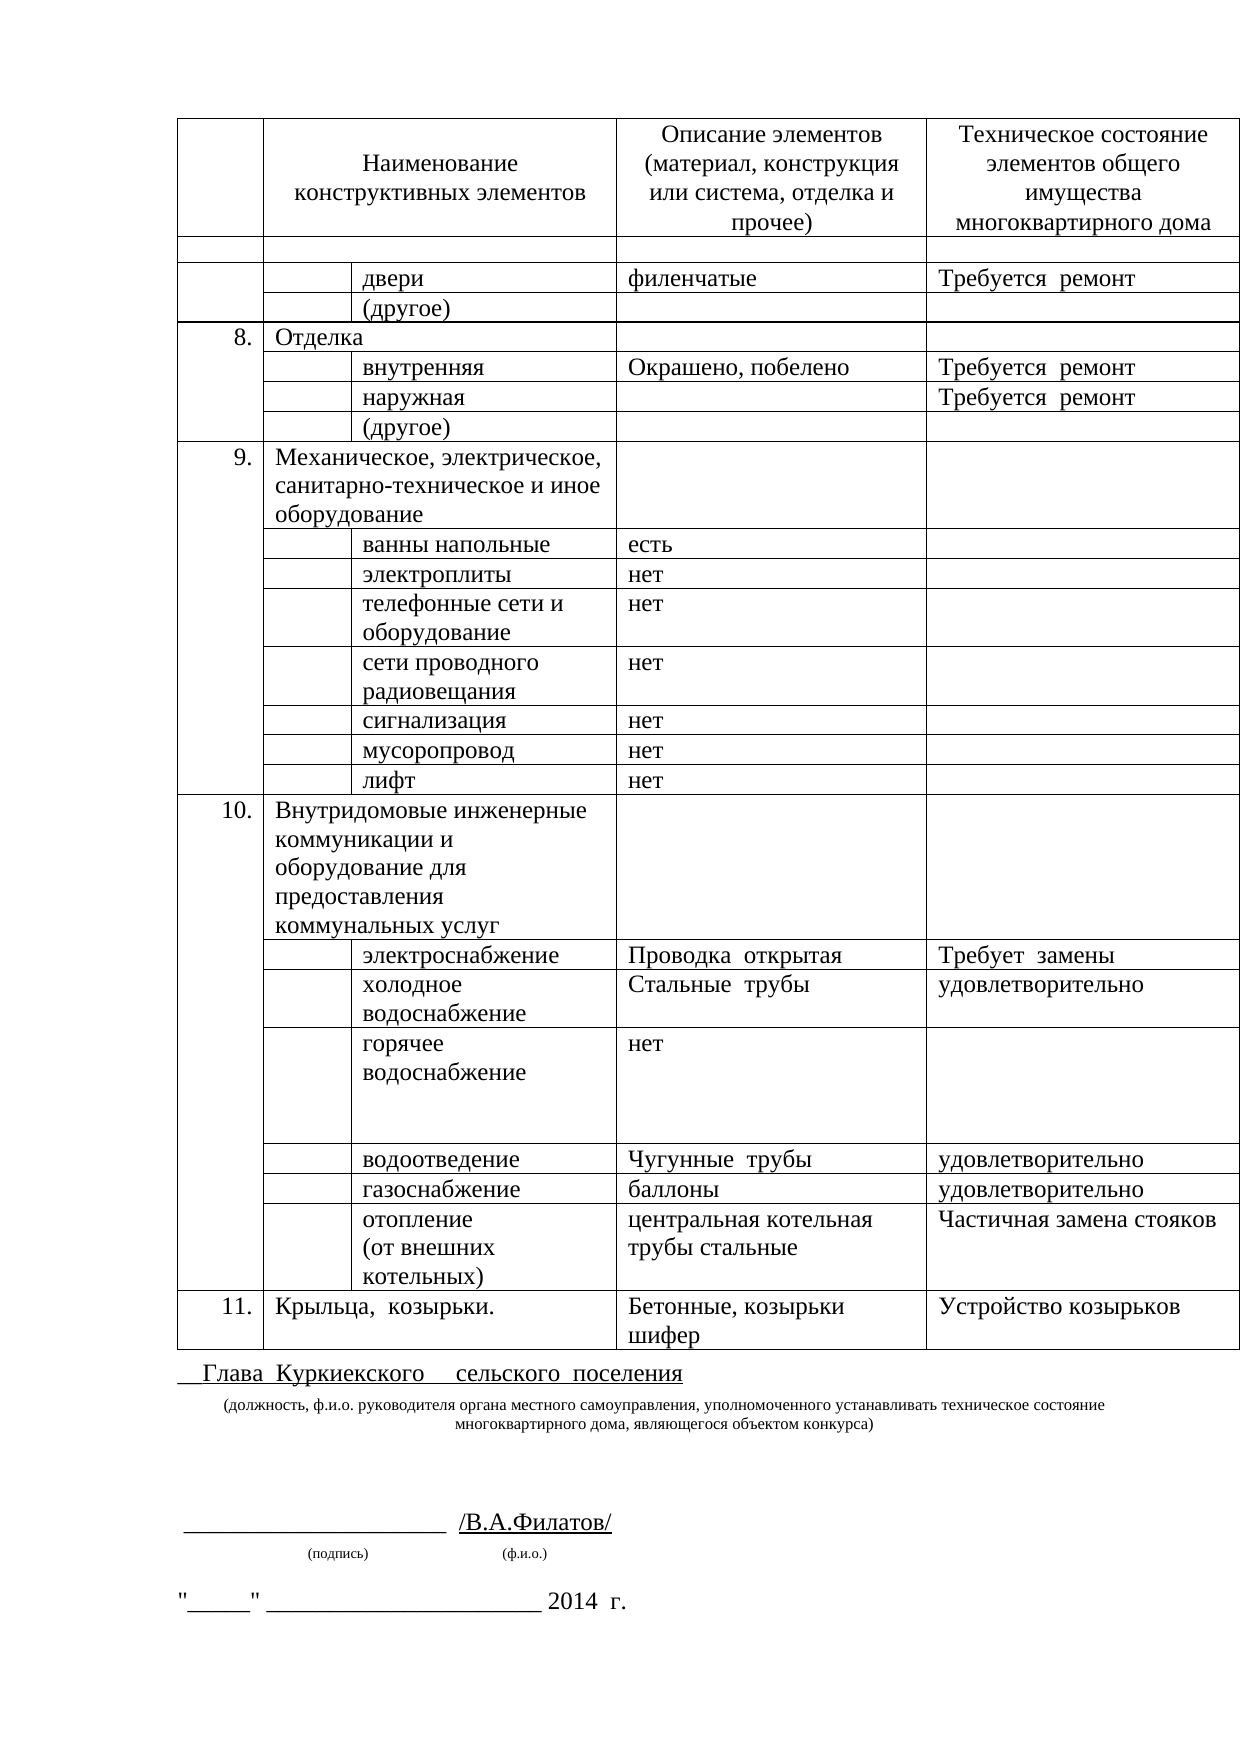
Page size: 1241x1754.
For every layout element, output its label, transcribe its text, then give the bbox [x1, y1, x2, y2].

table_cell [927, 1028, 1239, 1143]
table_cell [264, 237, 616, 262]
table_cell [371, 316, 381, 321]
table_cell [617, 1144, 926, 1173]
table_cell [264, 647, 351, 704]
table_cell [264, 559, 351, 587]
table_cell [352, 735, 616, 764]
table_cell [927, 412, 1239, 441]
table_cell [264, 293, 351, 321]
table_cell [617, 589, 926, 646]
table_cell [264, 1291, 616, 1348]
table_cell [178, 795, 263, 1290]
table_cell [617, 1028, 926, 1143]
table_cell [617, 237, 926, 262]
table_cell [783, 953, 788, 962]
text (подпись) (ф.и.о.) [177, 1544, 1152, 1573]
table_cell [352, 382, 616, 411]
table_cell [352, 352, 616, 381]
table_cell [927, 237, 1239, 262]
text _____________________ /В.А.Филатов/ [177, 1507, 1152, 1536]
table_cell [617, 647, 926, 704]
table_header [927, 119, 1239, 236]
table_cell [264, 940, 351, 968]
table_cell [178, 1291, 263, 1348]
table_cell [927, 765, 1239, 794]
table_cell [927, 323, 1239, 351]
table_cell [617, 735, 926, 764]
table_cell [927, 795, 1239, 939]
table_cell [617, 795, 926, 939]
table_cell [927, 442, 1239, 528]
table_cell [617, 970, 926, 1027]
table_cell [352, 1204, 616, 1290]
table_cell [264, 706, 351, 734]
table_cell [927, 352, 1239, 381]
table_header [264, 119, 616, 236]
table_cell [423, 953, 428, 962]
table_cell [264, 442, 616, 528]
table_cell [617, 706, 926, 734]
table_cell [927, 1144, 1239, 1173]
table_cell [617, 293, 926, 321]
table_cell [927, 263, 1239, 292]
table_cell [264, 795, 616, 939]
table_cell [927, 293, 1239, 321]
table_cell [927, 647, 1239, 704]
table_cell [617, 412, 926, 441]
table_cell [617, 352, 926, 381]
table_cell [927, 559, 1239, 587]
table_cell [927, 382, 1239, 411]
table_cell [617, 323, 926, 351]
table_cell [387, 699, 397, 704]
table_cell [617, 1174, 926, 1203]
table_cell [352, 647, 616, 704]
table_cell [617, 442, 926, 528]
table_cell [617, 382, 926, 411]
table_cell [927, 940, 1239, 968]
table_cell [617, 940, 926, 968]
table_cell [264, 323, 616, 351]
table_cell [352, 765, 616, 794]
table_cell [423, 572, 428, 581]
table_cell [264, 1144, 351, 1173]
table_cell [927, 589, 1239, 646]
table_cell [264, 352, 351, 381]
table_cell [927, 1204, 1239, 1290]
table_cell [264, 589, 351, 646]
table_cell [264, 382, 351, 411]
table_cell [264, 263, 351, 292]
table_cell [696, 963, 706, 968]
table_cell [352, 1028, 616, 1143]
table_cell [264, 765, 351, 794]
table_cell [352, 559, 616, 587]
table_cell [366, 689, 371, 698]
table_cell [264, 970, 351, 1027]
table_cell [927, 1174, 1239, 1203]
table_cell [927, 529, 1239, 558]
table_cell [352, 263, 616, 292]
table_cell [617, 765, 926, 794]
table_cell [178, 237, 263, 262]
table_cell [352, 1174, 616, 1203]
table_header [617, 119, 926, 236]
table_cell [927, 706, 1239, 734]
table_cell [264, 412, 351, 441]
text "_____" ______________________ 2014 г. [177, 1586, 1152, 1614]
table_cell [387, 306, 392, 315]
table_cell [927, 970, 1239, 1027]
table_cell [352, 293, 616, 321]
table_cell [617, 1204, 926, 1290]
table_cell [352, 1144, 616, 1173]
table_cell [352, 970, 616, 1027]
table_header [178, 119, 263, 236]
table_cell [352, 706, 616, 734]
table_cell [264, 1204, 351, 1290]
text __Глава Куркиекского сельского поселения [177, 1358, 1152, 1387]
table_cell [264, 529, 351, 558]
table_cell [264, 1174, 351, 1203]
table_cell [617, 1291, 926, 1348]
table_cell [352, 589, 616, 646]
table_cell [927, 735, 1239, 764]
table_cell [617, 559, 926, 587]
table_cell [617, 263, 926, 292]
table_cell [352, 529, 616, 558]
text (должность, ф.и.о. руководителя органа местного самоуправления, уполномоченного устанавливать техническое состояние многоквартирного дома, являющегося объектом конкурса) [177, 1395, 1152, 1433]
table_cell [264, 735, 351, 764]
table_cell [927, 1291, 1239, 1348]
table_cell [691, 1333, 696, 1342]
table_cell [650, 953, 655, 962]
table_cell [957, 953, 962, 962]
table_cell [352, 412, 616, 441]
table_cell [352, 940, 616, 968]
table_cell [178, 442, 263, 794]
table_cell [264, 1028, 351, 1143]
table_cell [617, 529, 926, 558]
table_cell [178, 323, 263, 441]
